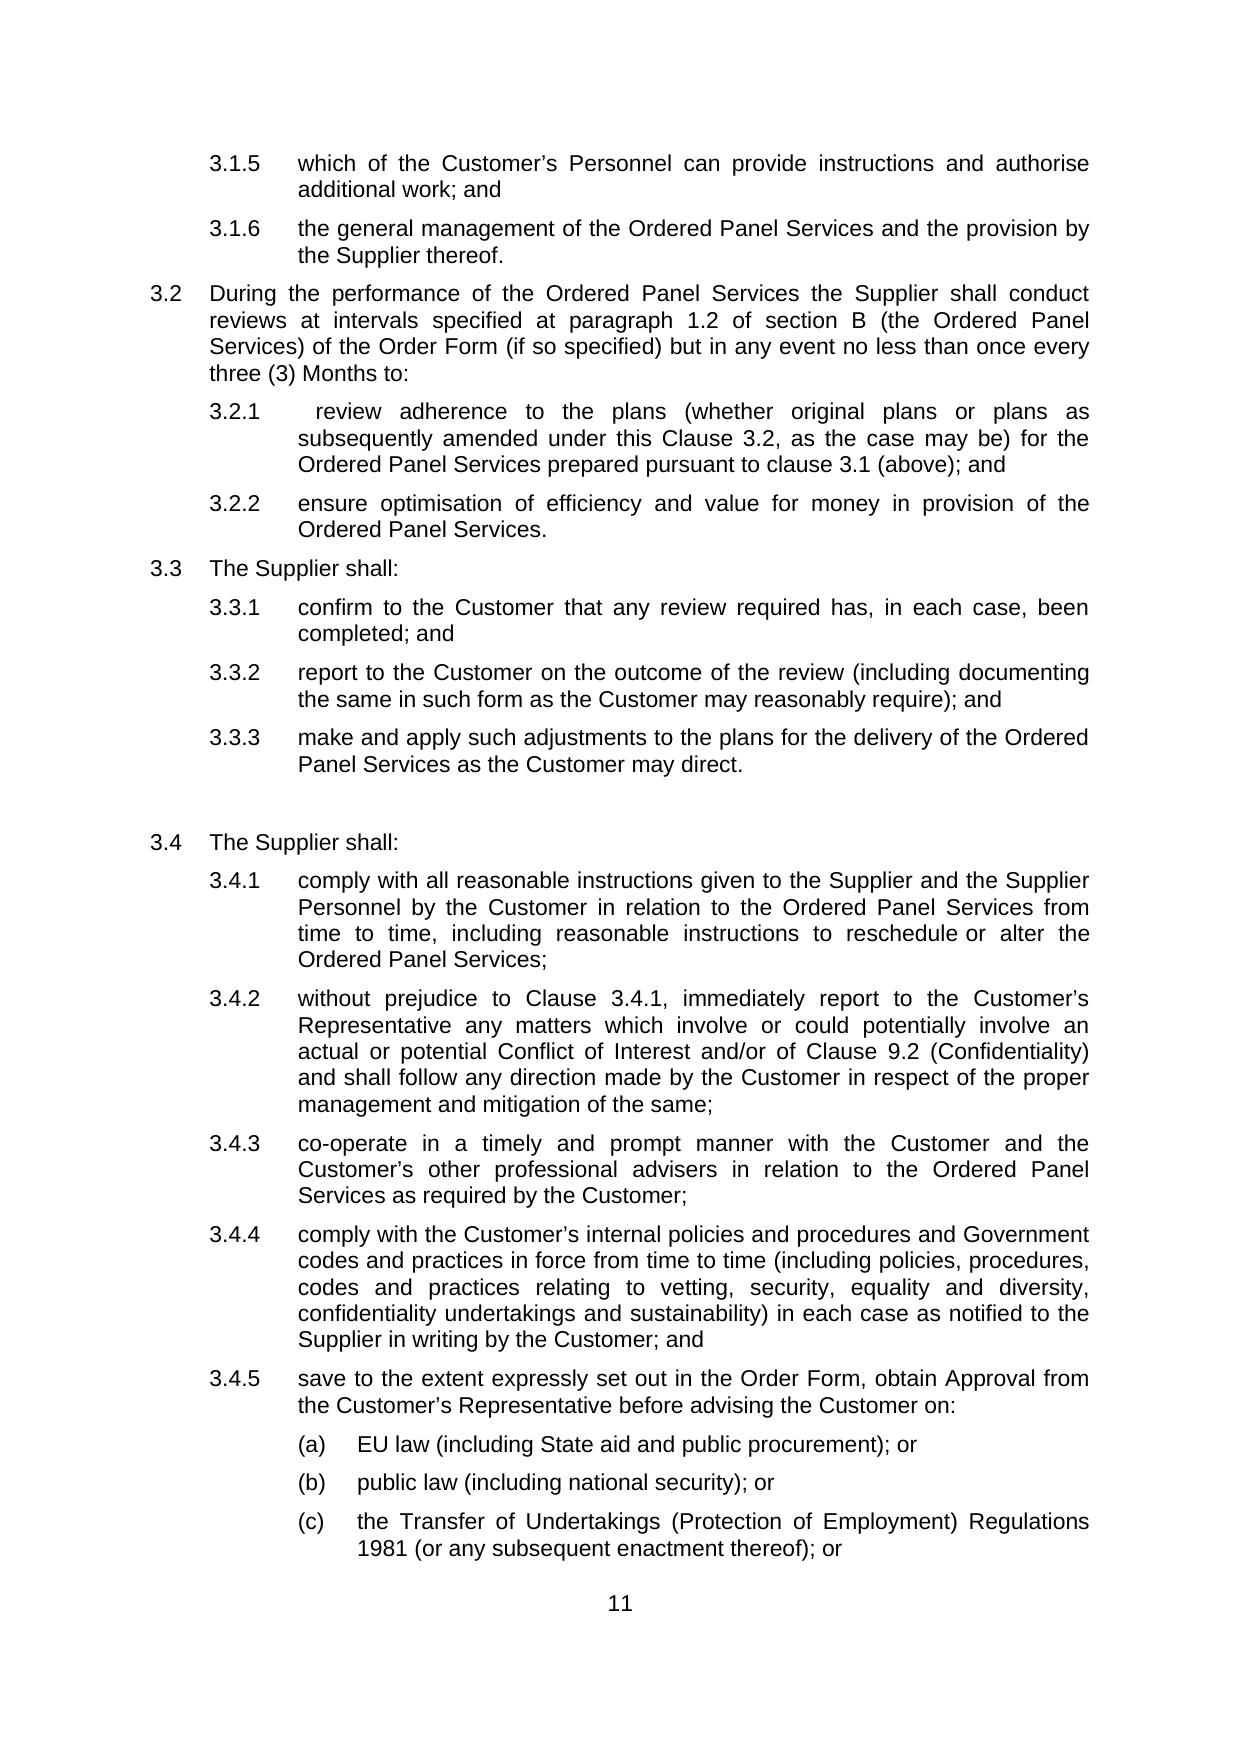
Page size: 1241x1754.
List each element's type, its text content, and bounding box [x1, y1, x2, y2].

subtitle The Supplier shall: [150, 555, 1090, 581]
subtitle which of the Customer’s Personnel can provide instructions and authorise additional work; and [209, 150, 1090, 203]
subtitle During the performance of the Ordered Panel Services the Supplier shall conduct reviews at intervals specified at paragraph 1.2 of section B (the Ordered Panel Services) of the Order Form (if so specified) but in any event no less than once every three (3) Months to: [150, 280, 1090, 386]
subtitle report to the Customer on the outcome of the review (including documenting the same in such form as the Customer may reasonably require); and [209, 659, 1090, 712]
subtitle ensure optimisation of efficiency and value for money in provision of the Ordered Panel Services. [209, 490, 1090, 543]
subtitle The Supplier shall: [150, 828, 1090, 855]
subtitle the Transfer of Undertakings (Protection of Employment) Regulations 1981 (or any subsequent enactment thereof); or [298, 1508, 1090, 1561]
subtitle without prejudice to Clause 3.4.1, immediately report to the Customer’s Representative any matters which involve or could potentially involve an actual or potential Conflict of Interest and/or of Clause 9.2 (Confidentiality) and shall follow any direction made by the Customer in respect of the proper management and mitigation of the same; [209, 985, 1090, 1117]
subtitle public law (including national security); or [298, 1469, 1090, 1496]
subtitle comply with the Customer’s internal policies and procedures and Government codes and practices in force from time to time (including policies, procedures, codes and practices relating to vetting, security, equality and diversity, confidentiality undertakings and sustainability) in each case as notified to the Supplier in writing by the Customer; and [209, 1221, 1090, 1353]
subtitle review adherence to the plans (whether original plans or plans as subsequently amended under this Clause 3.2, as the case may be) for the Ordered Panel Services prepared pursuant to clause 3.1 (above); and [209, 398, 1090, 477]
subtitle comply with all reasonable instructions given to the Supplier and the Supplier Personnel by the Customer in relation to the Ordered Panel Services from time to time, including reasonable instructions to reschedule or alter the Ordered Panel Services; [209, 867, 1090, 973]
subtitle confirm to the Customer that any review required has, in each case, been completed; and [209, 594, 1090, 647]
subtitle make and apply such adjustments to the plans for the delivery of the Ordered Panel Services as the Customer may direct. [209, 724, 1090, 777]
subtitle the general management of the Ordered Panel Services and the provision by the Supplier thereof. [209, 215, 1090, 268]
subtitle save to the extent expressly set out in the Order Form, obtain Approval from the Customer’s Representative before advising the Customer on: [209, 1365, 1090, 1418]
subtitle co-operate in a timely and prompt manner with the Customer and the Customer’s other professional advisers in relation to the Ordered Panel Services as required by the Customer; [209, 1129, 1090, 1208]
subtitle EU law (including State aid and public procurement); or [298, 1431, 1090, 1457]
